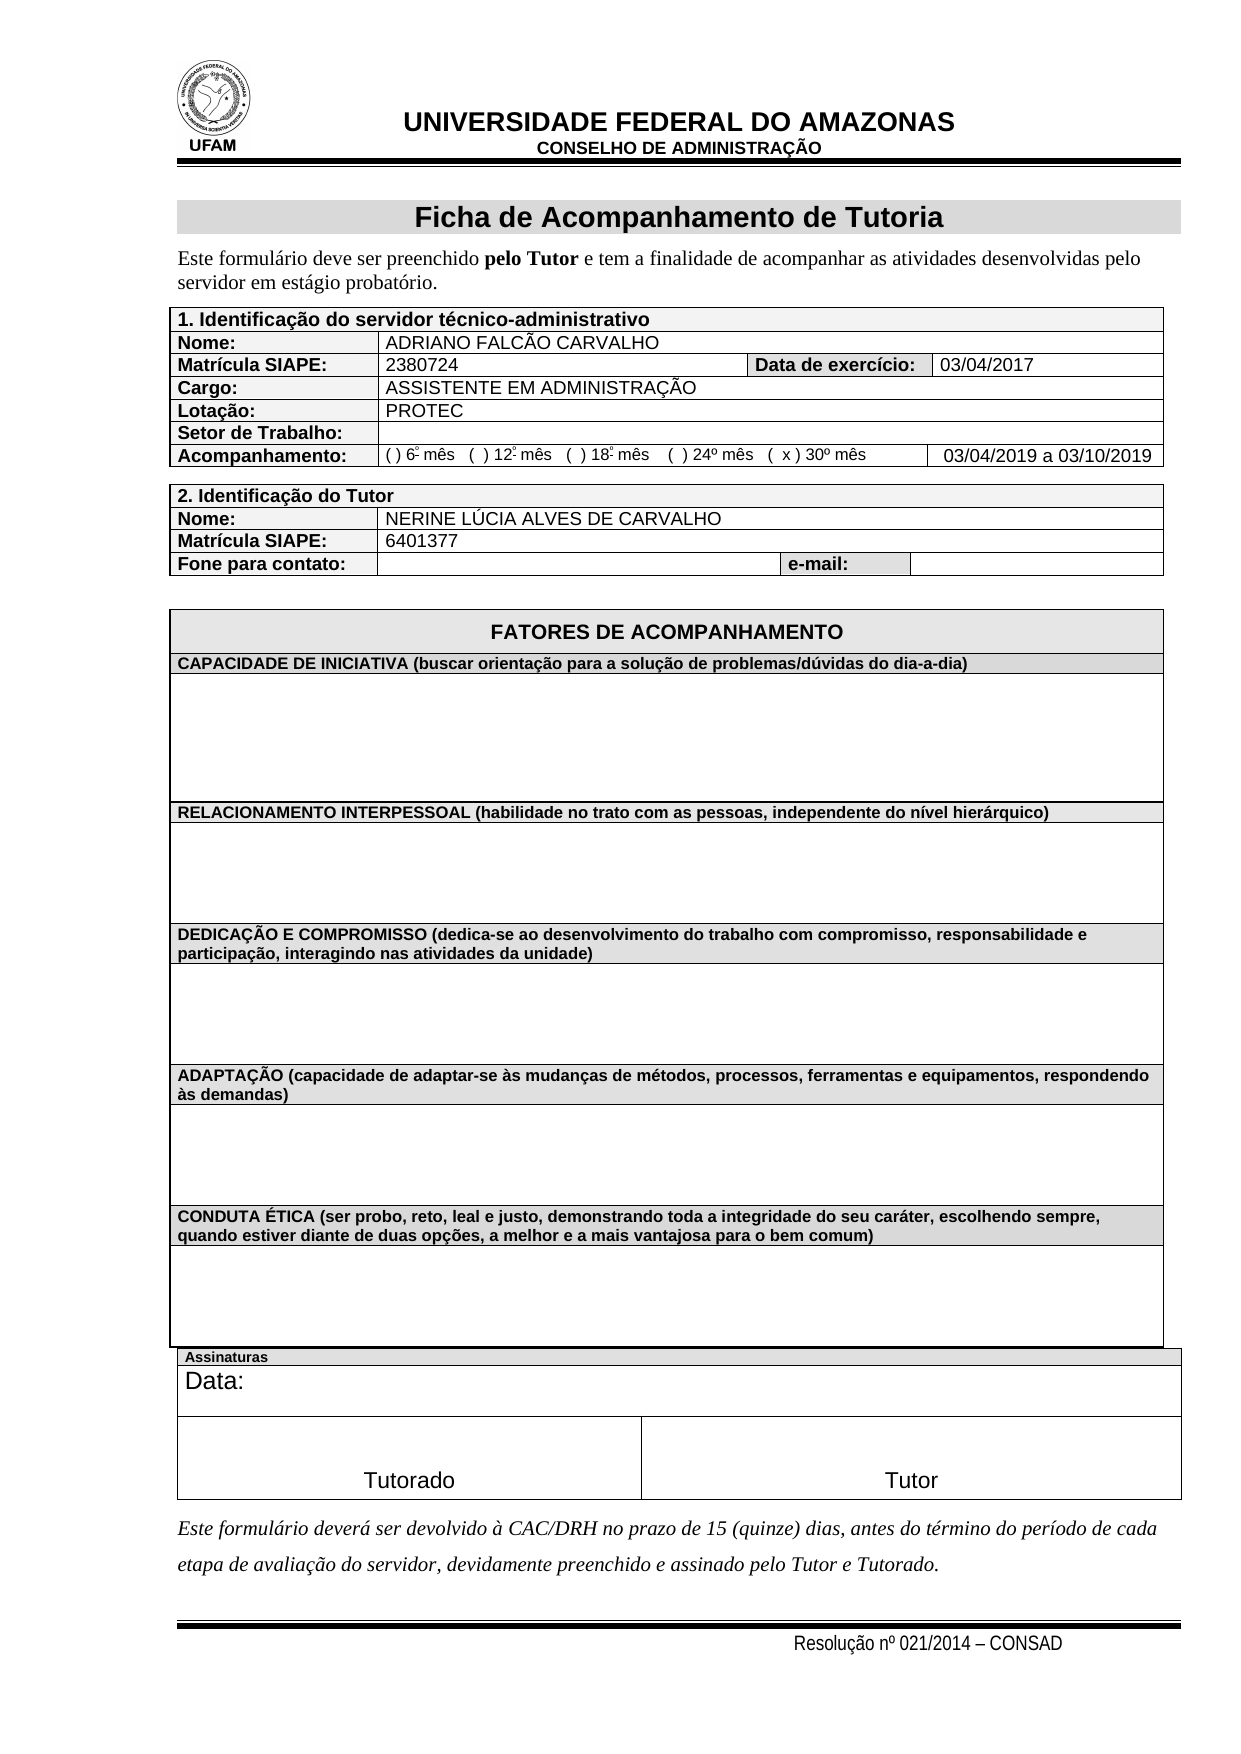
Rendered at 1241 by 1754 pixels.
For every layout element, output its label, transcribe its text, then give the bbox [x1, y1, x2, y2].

table_cell ASSISTENTE EM ADMINISTRAÇÃO [379, 377, 1163, 398]
table_cell ADRIANO FALCÃO CARVALHO [379, 332, 1163, 353]
table_cell ADAPTAÇÃO (capacidade de adaptar-se às mudanças de métodos, processos, ferramentas e equipamentos, respondendo às demandas) [171, 1065, 1163, 1104]
table_cell Cargo: [171, 377, 378, 398]
table_cell Lotação: [171, 400, 378, 421]
table_cell Fone para contato: [171, 553, 377, 574]
table_cell Matrícula SIAPE: [171, 354, 378, 376]
picture [177, 60, 252, 151]
table_cell [911, 553, 1163, 574]
table_cell Nome: [171, 332, 378, 353]
table_cell PROTEC [379, 400, 1163, 421]
text Este formulário deve ser preenchido pelo Tutor e tem a finalidade de acompanhar as atividades desenvolvidas pelo servidor em estágio probatório. [177, 246, 1181, 294]
table_header 1. Identificação do servidor técnico-administrativo [171, 308, 1163, 331]
table_cell Data: [178, 1366, 1181, 1416]
table_cell Data de exercício: [748, 354, 932, 376]
table_cell Tutor [642, 1417, 1181, 1498]
table_cell ( ) 6º mês ( ) 12º mês ( ) 18º mês ( ) 24º mês ( x ) 30º mês [379, 445, 927, 466]
table_cell 03/04/2019 a 03/10/2019 [928, 445, 1163, 466]
table_cell Acompanhamento: [171, 445, 378, 466]
table_header Assinaturas [178, 1349, 1181, 1365]
table_cell NERINE LÚCIA ALVES DE CARVALHO [378, 508, 1163, 529]
table_cell 03/04/2017 [933, 354, 1163, 376]
table_cell DEDICAÇÃO E COMPROMISSO (dedica-se ao desenvolvimento do trabalho com compromisso, responsabilidade e participação, interagindo nas atividades da unidade) [171, 924, 1163, 963]
table_cell [171, 1246, 1163, 1346]
table_cell e-mail: [781, 553, 910, 574]
table_cell 2380724 [379, 354, 747, 376]
table_cell [171, 1105, 1163, 1205]
table_cell CONDUTA ÉTICA (ser probo, reto, leal e justo, demonstrando toda a integridade do seu caráter, escolhendo sempre, quando estiver diante de duas opções, a melhor e a mais vantajosa para o bem comum) [171, 1206, 1163, 1245]
text Este formulário deverá ser devolvido à CAC/DRH no prazo de 15 (quinze) dias, antes do término do período de cada etapa de avaliação do servidor, devidamente preenchido e assinado pelo Tutor e Tutorado. [177, 1516, 1181, 1576]
table_cell Nome: [171, 508, 377, 529]
table_cell [378, 553, 780, 574]
table_cell Tutorado [178, 1417, 641, 1498]
table_cell 6401377 [378, 530, 1163, 552]
table_cell [379, 422, 1163, 444]
text Ficha de Acompanhamento de Tutoria [177, 200, 1181, 234]
table_cell Matrícula SIAPE: [171, 530, 377, 552]
table_cell [171, 823, 1163, 923]
table_cell RELACIONAMENTO INTERPESSOAL (habilidade no trato com as pessoas, independente do nível hierárquico) [171, 803, 1163, 822]
table_cell [171, 674, 1163, 801]
table_header FATORES DE ACOMPANHAMENTO [171, 610, 1163, 653]
table_cell Setor de Trabalho: [171, 422, 378, 444]
table_header 2. Identificação do Tutor [171, 485, 1163, 507]
table_cell [171, 964, 1163, 1064]
table_cell CAPACIDADE DE INICIATIVA (buscar orientação para a solução de problemas/dúvidas do dia-a-dia) [171, 654, 1163, 673]
